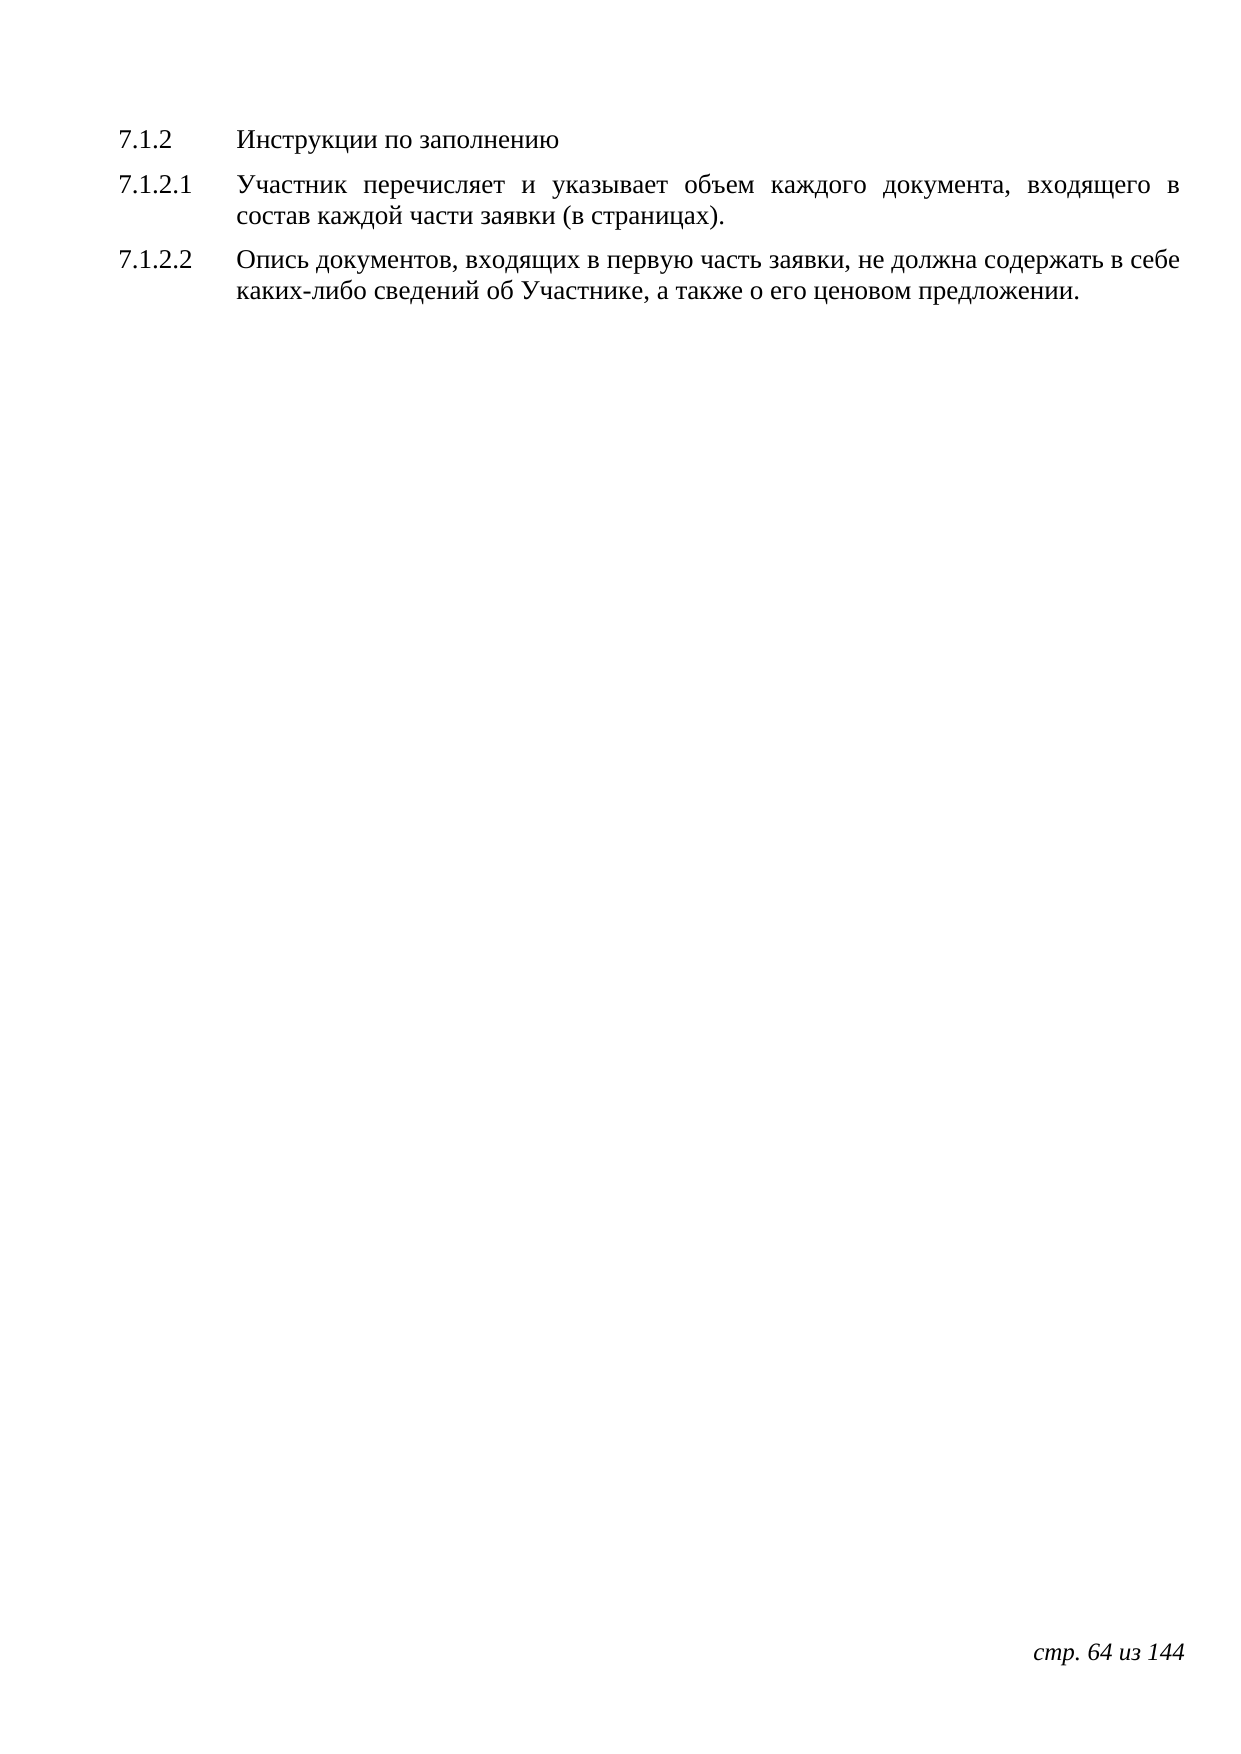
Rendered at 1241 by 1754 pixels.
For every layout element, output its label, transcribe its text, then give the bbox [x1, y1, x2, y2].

list Инструкции по заполнению [118, 118, 1181, 156]
list Участник перечисляет и указывает объем каждого документа, входящего в состав каждой части заявки (в страницах). [118, 168, 1181, 230]
list Опись документов, входящих в первую часть заявки, не должна содержать в себе каких-либо сведений об Участнике, а также о его ценовом предложении. [118, 243, 1181, 305]
